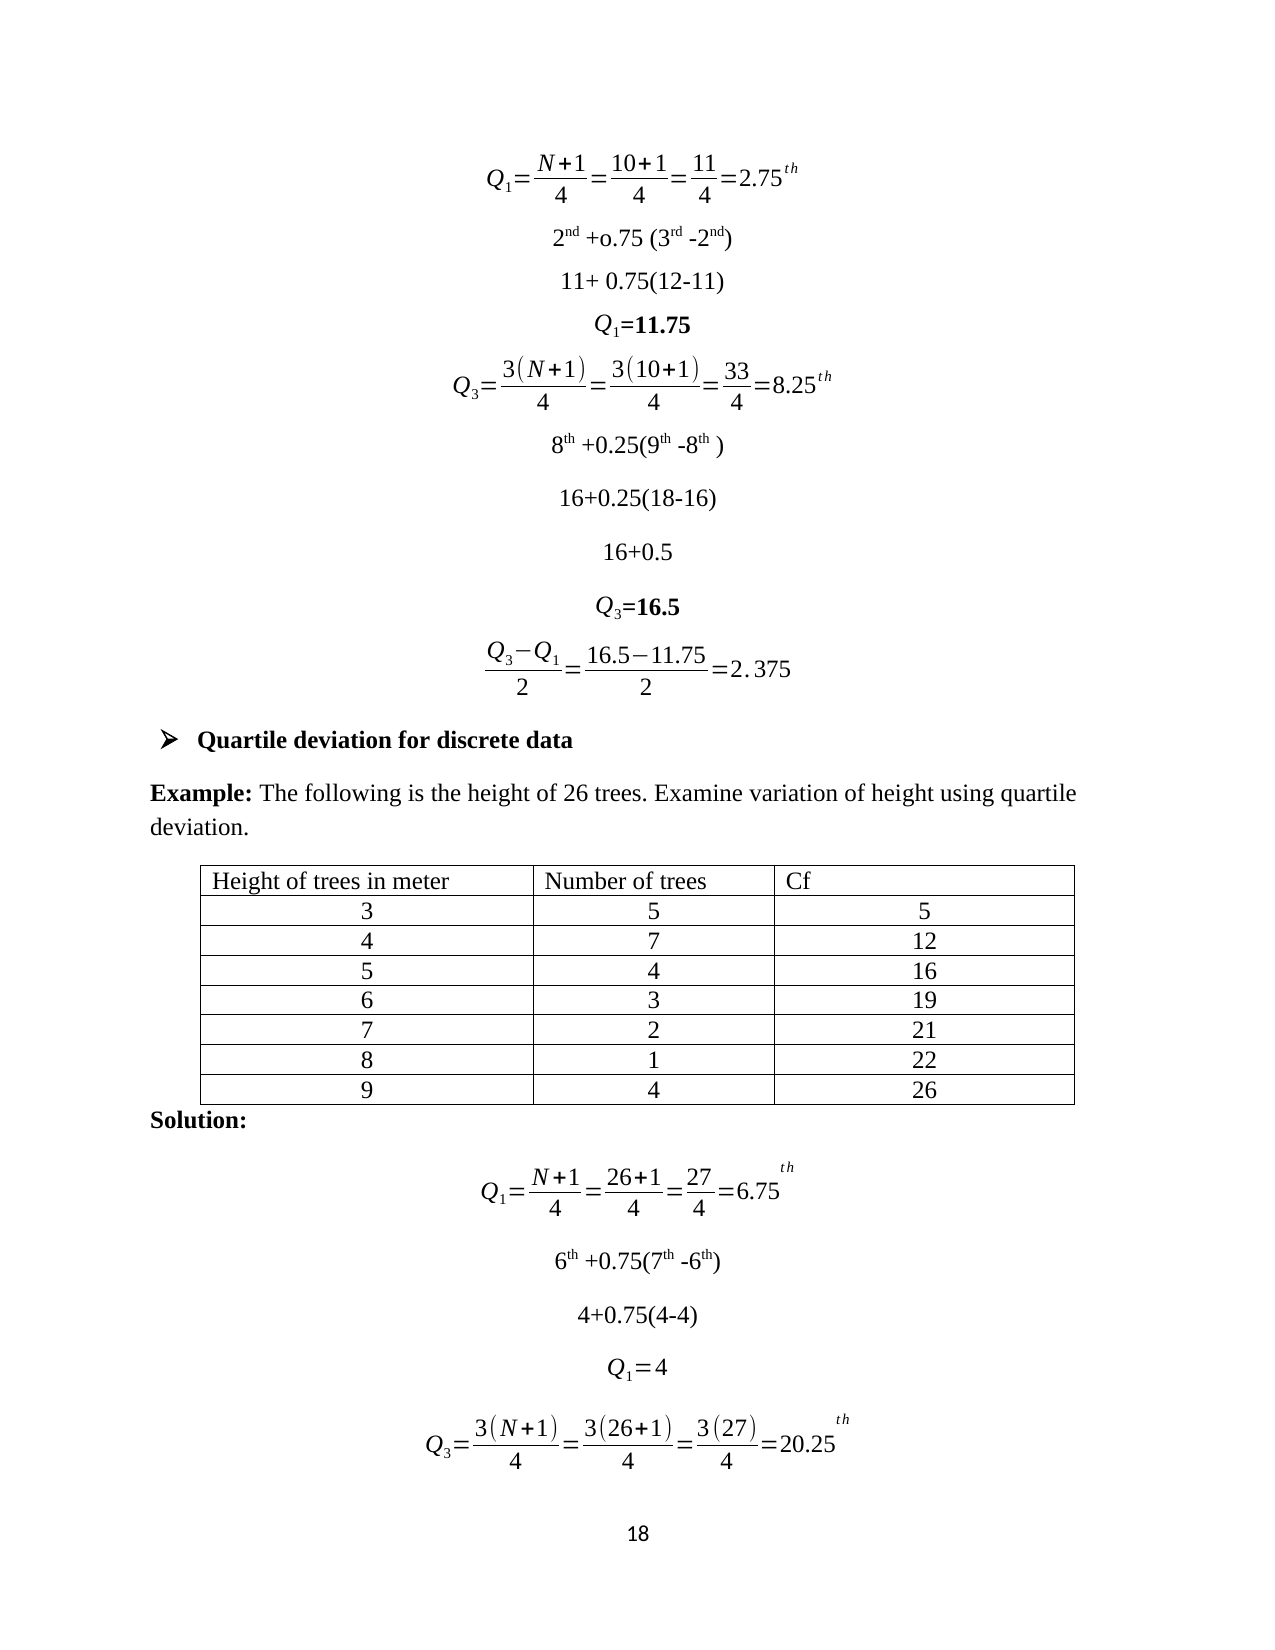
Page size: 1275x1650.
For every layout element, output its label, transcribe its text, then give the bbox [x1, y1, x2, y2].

text 6th +0.75(7th -6th) [150, 1246, 1125, 1275]
table_header Height of trees in meter [201, 866, 533, 895]
table_header Number of trees [534, 866, 774, 895]
table_cell 4 [201, 926, 533, 955]
text 2nd +o.75 (3rd -2nd) [159, 223, 1125, 252]
text =16.5 [150, 591, 1125, 623]
table_cell 22 [775, 1045, 1074, 1074]
text 4+0.75(4-4) [150, 1300, 1125, 1329]
text Solution: [150, 1105, 1125, 1133]
table_cell 5 [534, 896, 774, 925]
table_cell 1 [534, 1045, 774, 1074]
table_cell 5 [201, 956, 533, 984]
table_cell 16 [775, 956, 1074, 984]
table_cell 21 [775, 1015, 1074, 1044]
table_cell 2 [534, 1015, 774, 1044]
table_cell 7 [201, 1015, 533, 1044]
text =11.75 [159, 309, 1125, 416]
text 16+0.5 [150, 537, 1125, 566]
table_cell 26 [775, 1075, 1074, 1104]
table_cell 7 [534, 926, 774, 955]
table_cell 19 [775, 986, 1074, 1014]
table_cell 3 [534, 986, 774, 1014]
table_cell 4 [534, 956, 774, 984]
table_cell 6 [201, 986, 533, 1014]
table_cell 5 [775, 896, 1074, 925]
table_cell 9 [201, 1075, 533, 1104]
table_header Cf [775, 866, 1074, 895]
text 8th +0.25(9th -8th ) [150, 430, 1125, 458]
table_cell 4 [534, 1075, 774, 1104]
text 16+0.25(18-16) [150, 483, 1125, 512]
table_cell 8 [201, 1045, 533, 1074]
text Example: The following is the height of 26 trees. Examine variation of height using quartile deviation. [150, 778, 1125, 840]
text 11+ 0.75(12-11) [159, 266, 1125, 295]
table_cell 12 [775, 926, 1074, 955]
list Quartile deviation for discrete data [159, 725, 1125, 753]
table_cell 3 [201, 896, 533, 925]
